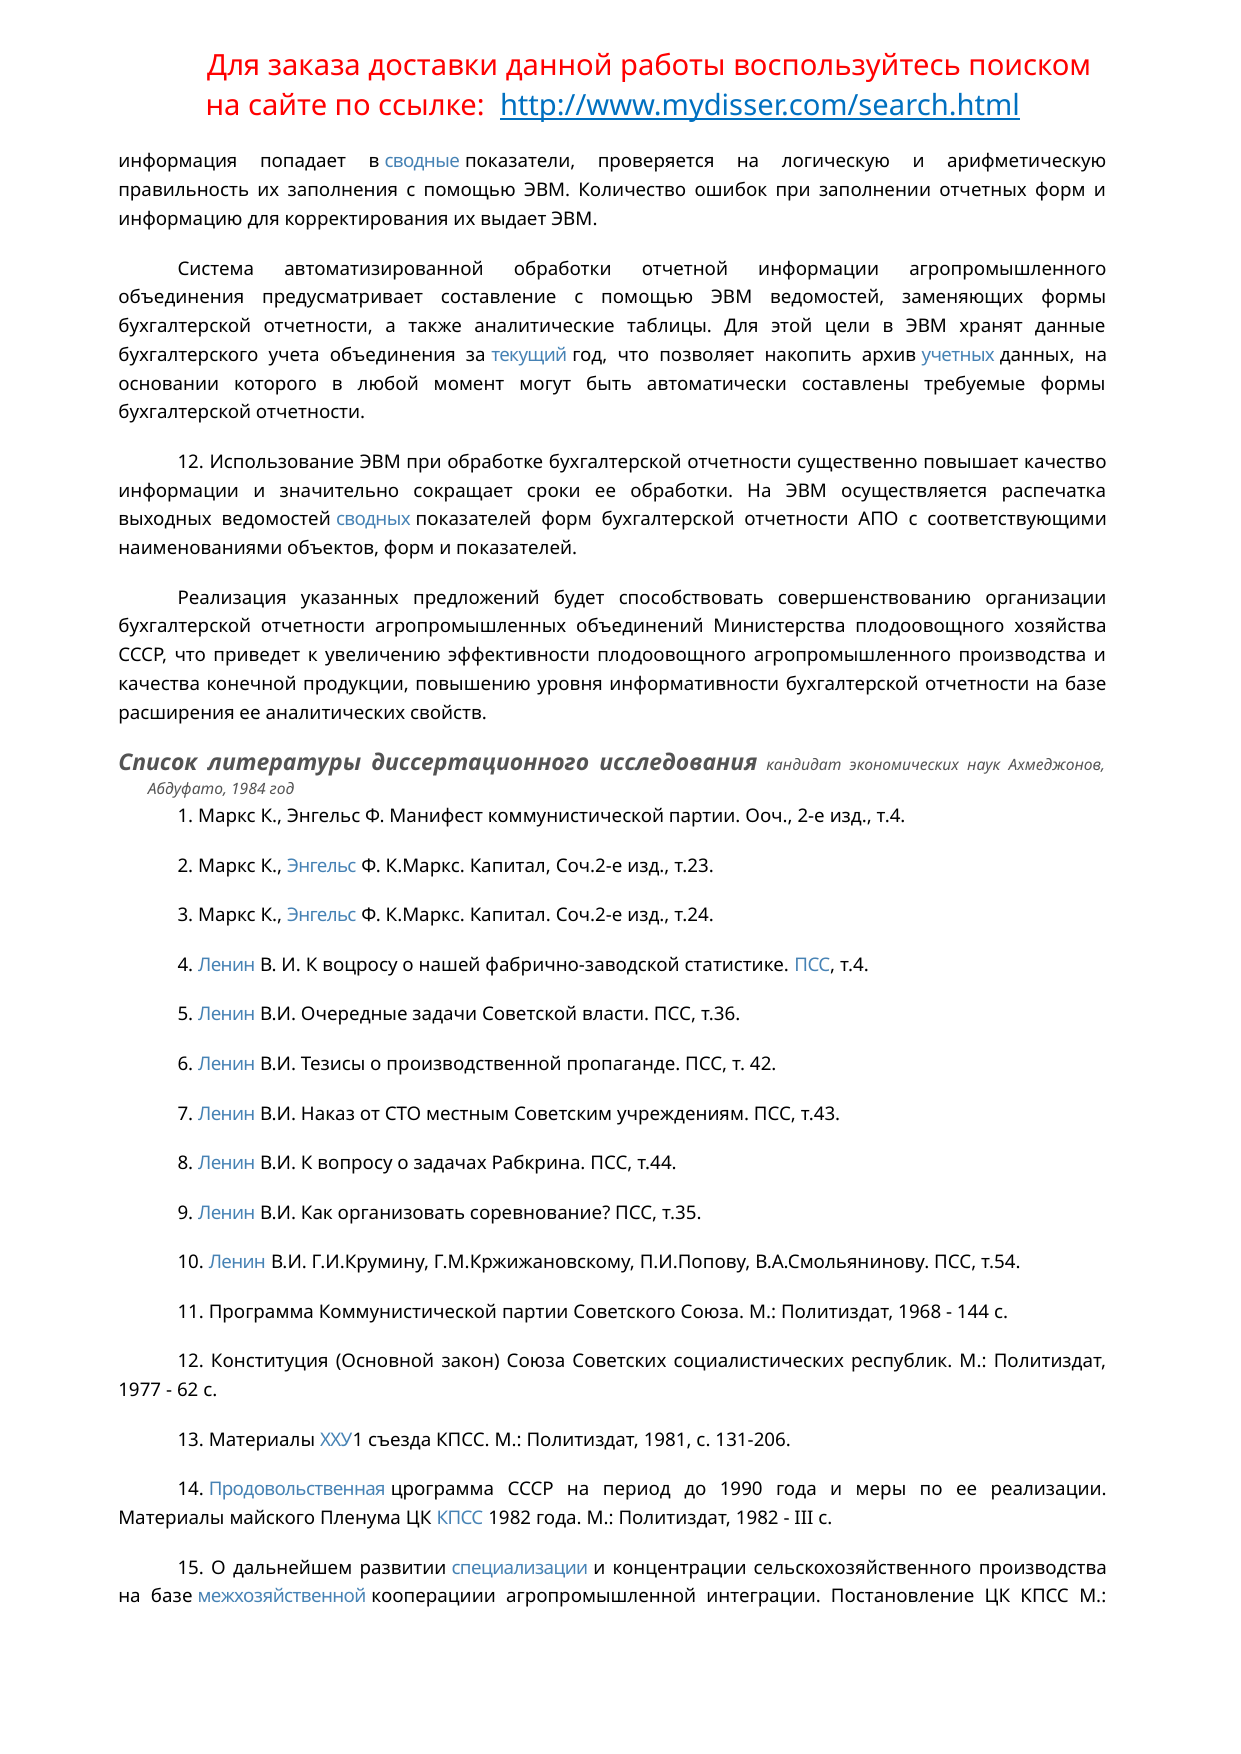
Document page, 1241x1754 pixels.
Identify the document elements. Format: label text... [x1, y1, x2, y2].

subtitle Список литературы диссертационного исследования кандидат экономических наук Ахмеджонов, Абдуфато, 1984 год [118, 745, 1107, 799]
